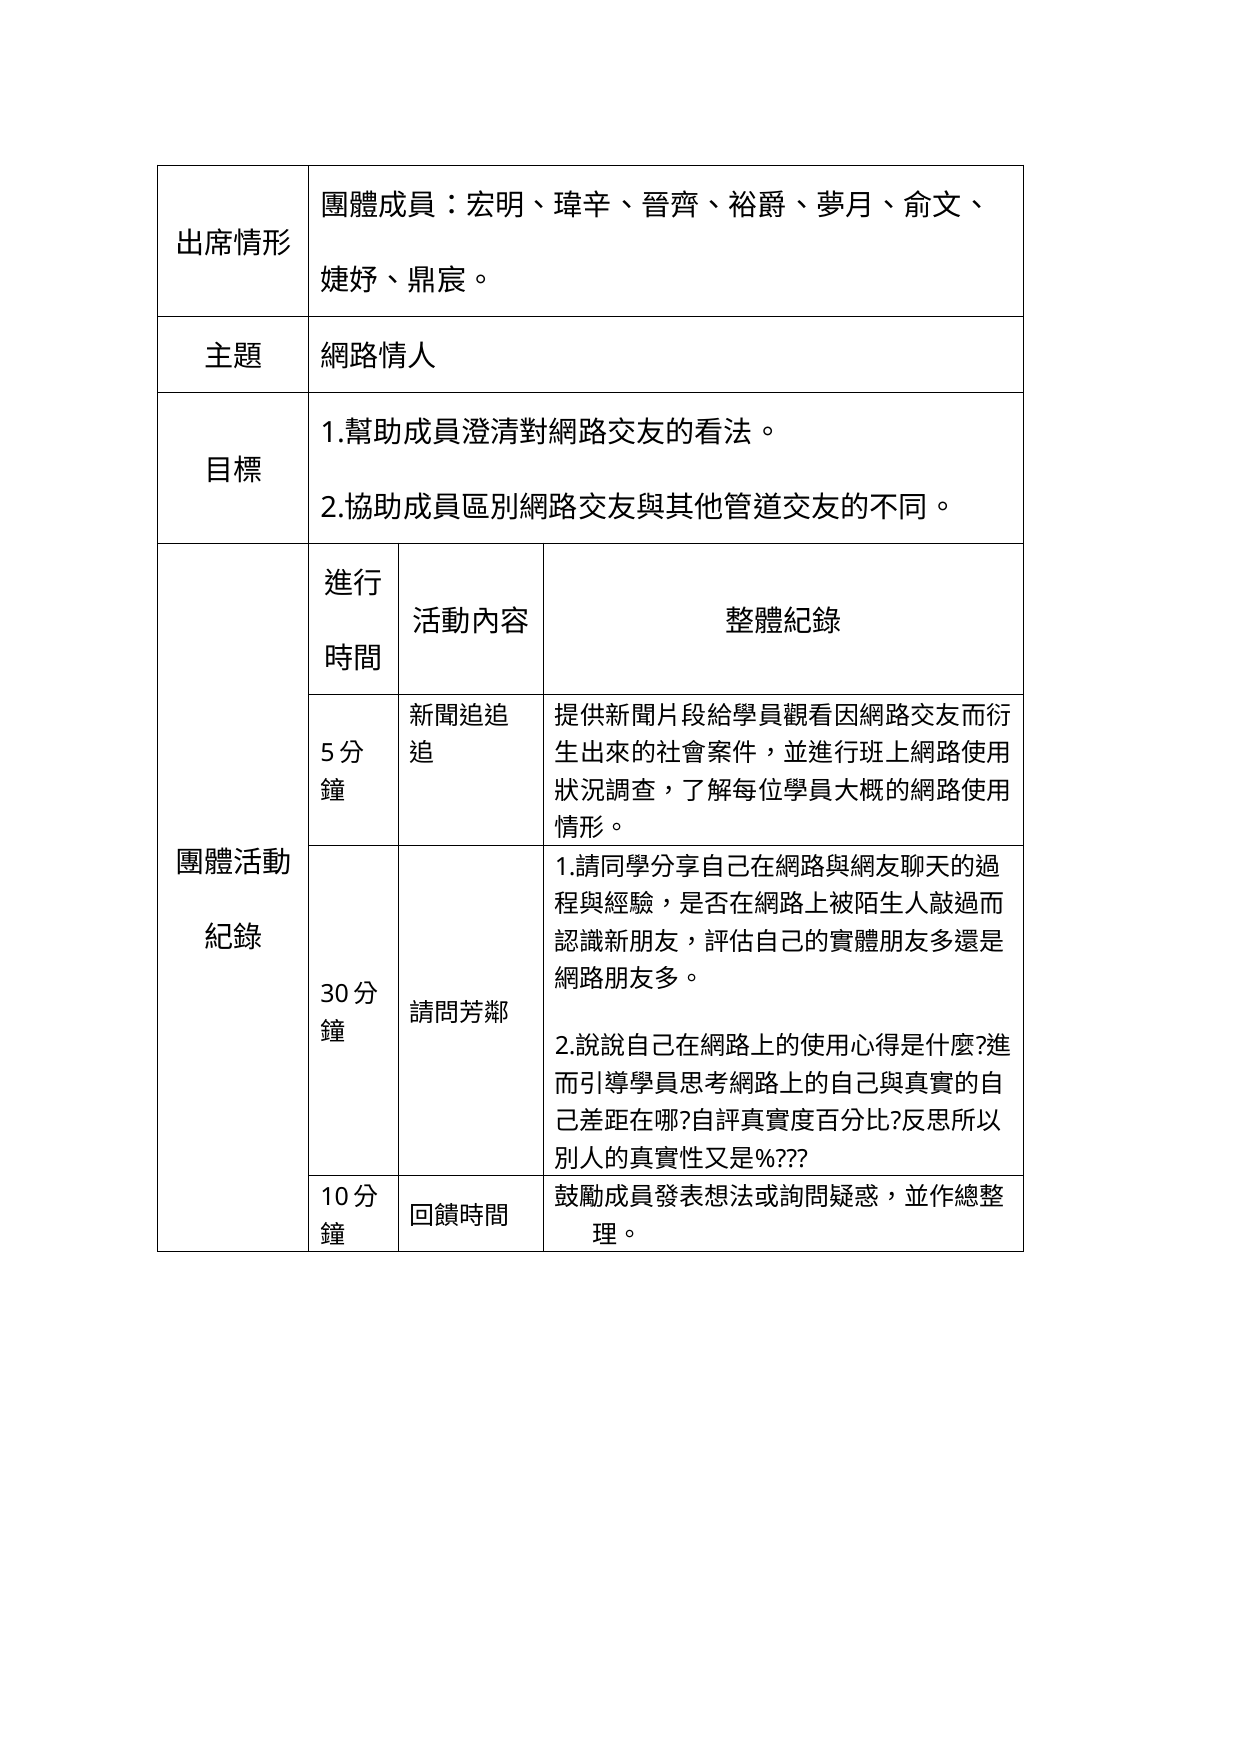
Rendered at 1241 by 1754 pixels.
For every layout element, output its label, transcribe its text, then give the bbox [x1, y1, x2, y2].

table_cell 團體活動 紀錄 [158, 544, 308, 1251]
table_cell 30分鐘 [309, 846, 398, 1175]
table_cell 目標 [158, 393, 308, 543]
table_cell 出席情形 [158, 166, 308, 316]
table_cell 回饋時間 [399, 1176, 543, 1251]
table_cell 網路情人 [309, 317, 1023, 392]
table_cell 進行時間 [309, 544, 398, 694]
table_cell 1.幫助成員澄清對網路交友的看法。 2.協助成員區別網路交友與其他管道交友的不同。 [309, 393, 1023, 543]
table_cell 1.請同學分享自己在網路與網友聊天的過程與經驗，是否在網路上被陌生人敲過而認識新朋友，評估自己的實體朋友多還是網路朋友多。 2.說說自己在網路上的使用心得是什麼?進而引導學員思考網路上的自己與真實的自己差距在哪?自評真實度百分比?反思所以別人的真實性又是%??? [544, 846, 1023, 1175]
table_cell 鼓勵成員發表想法或詢問疑惑，並作總整理。 [544, 1176, 1023, 1251]
table_cell 新聞追追追 [399, 695, 543, 845]
table_cell 活動內容 [399, 544, 543, 694]
table_cell 提供新聞片段給學員觀看因網路交友而衍生出來的社會案件，並進行班上網路使用狀況調查，了解每位學員大概的網路使用情形。 [544, 695, 1023, 845]
table_cell 10分鐘 [309, 1176, 398, 1251]
table_cell 整體紀錄 [544, 544, 1023, 694]
table_cell 團體成員：宏明、瑋辛、晉齊、裕爵、夢月、俞文、婕妤、鼎宸。 [309, 166, 1023, 316]
table_cell 5分鐘 [309, 695, 398, 845]
table_cell 請問芳鄰 [399, 846, 543, 1175]
table_cell 主題 [158, 317, 308, 392]
